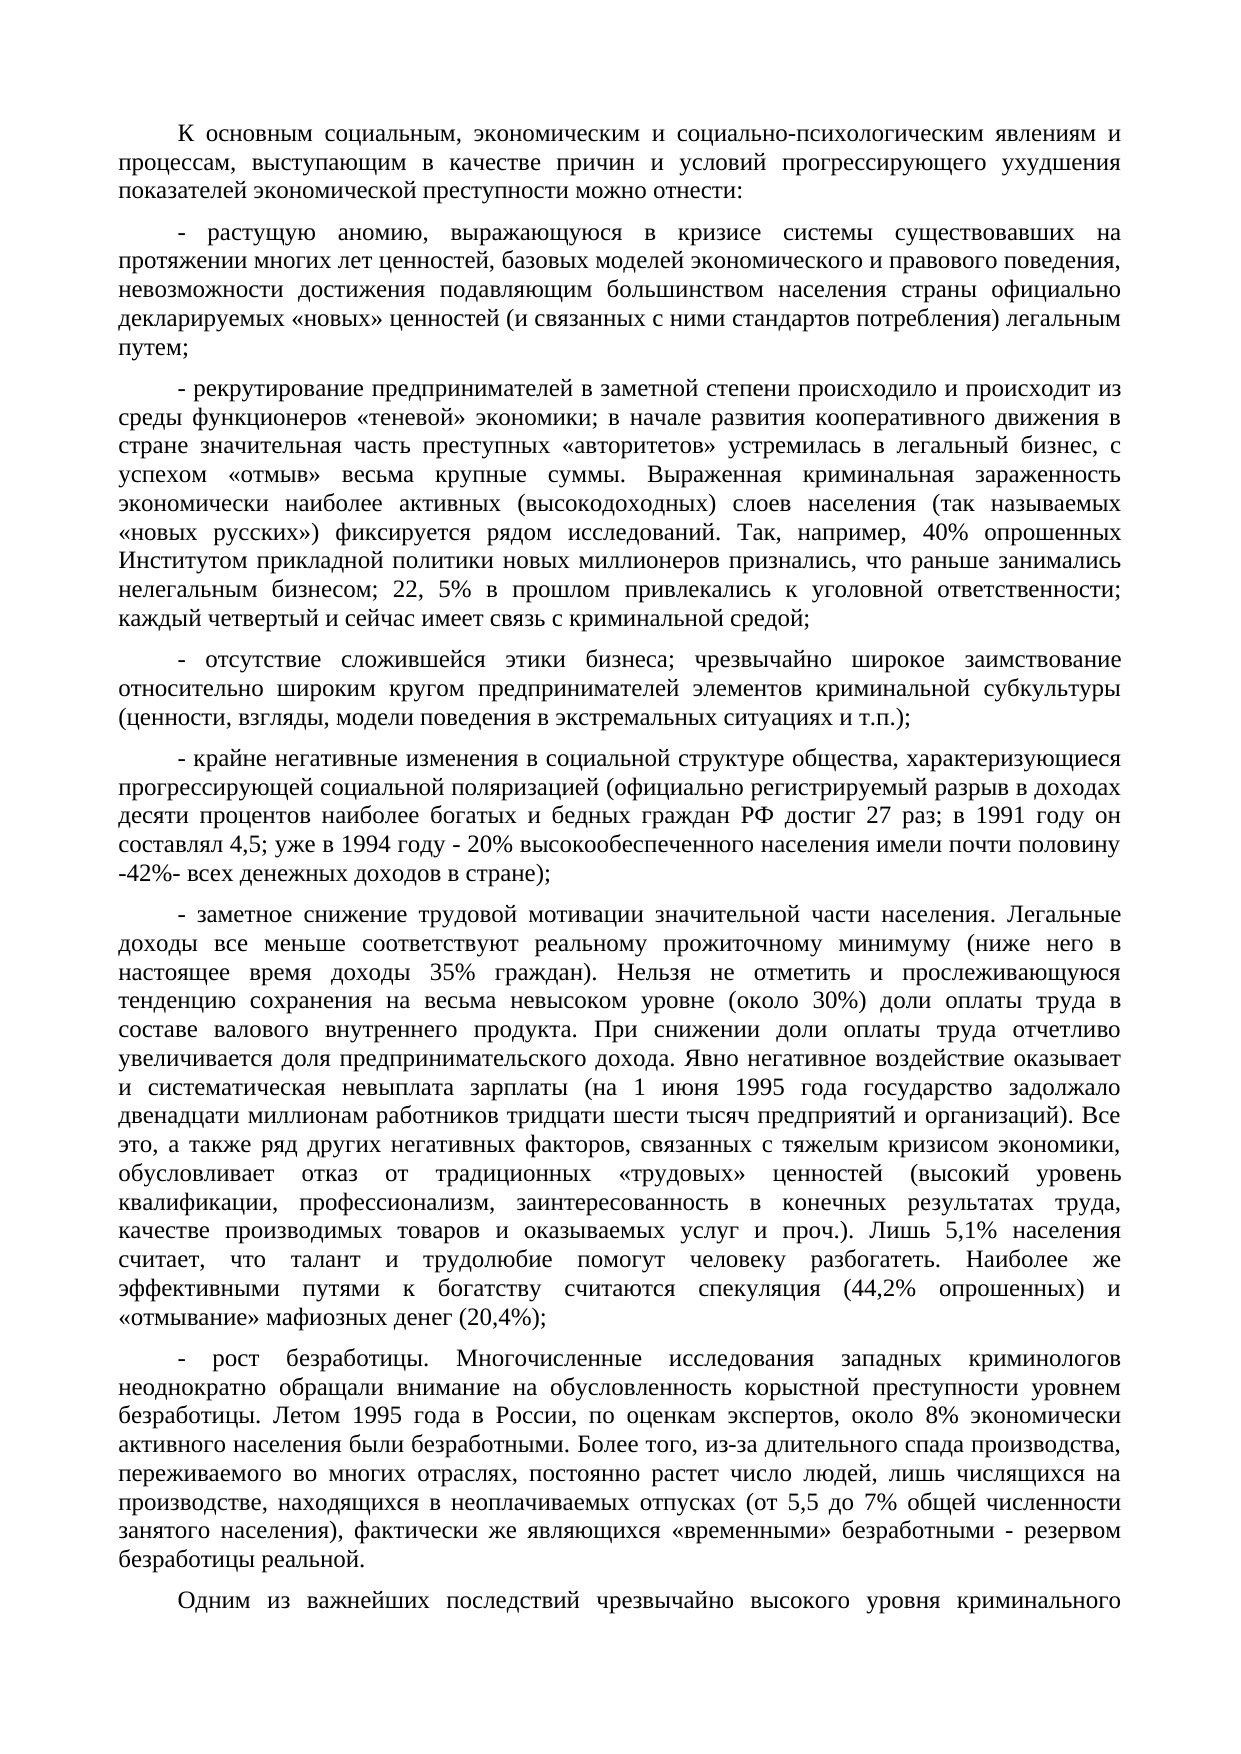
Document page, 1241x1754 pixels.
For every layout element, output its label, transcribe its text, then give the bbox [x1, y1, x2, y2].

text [118, 1586, 1122, 1614]
text - заметное снижение трудовой мотивации значительной части населения. Легальные доходы все меньше соответствуют реальному прожиточному минимуму (ниже него в настоящее время доходы 35% граждан). Нельзя не отметить и прослеживающуюся тенденцию сохранения на весьма невысоком уровне (около 30%) доли оплаты труда в составе валового внутреннего продукта. При снижении доли оплаты труда отчетливо увеличивается доля предпринимательского дохода. Явно негативное воздействие оказывает и систематическая невыплата зарплаты (на 1 июня 1995 года государство задолжало двенадцати миллионам работников тридцати шести тысяч предприятий и организаций). Все это, а также ряд других негативных факторов, связанных с тяжелым кризисом экономики, обусловливает отказ от традиционных «трудовых» ценностей (высокий уровень квалификации, профессионализм, заинтересованность в конечных результатах труда, качестве производимых товаров и оказываемых услуг и проч.). Лишь 5,1% населения считает, что талант и трудолюбие помогут человеку разбогатеть. Наиболее же эффективными путями к богатству считаются спекуляция (44,2% опрошенных) и «отмывание» мафиозных денег (20,4%); [118, 899, 1122, 1331]
text - отсутствие сложившейся этики бизнеса; чрезвычайно широкое заимствование относительно широким кругом предпринимателей элементов криминальной субкультуры (ценности, взгляды, модели поведения в экстремальных ситуациях и т.п.); [118, 644, 1122, 731]
text - растущую аномию, выражающуюся в кризисе системы существовавших на протяжении многих лет ценностей, базовых моделей экономического и правового поведения, невозможности достижения подавляющим большинством населения страны официально декларируемых «новых» ценностей (и связанных с ними стандартов потребления) легальным путем; [118, 217, 1122, 361]
text - рекрутирование предпринимателей в заметной степени происходило и происходит из среды функционеров «теневой» экономики; в начале развития кооперативного движения в стране значительная часть преступных «авторитетов» устремилась в легальный бизнес, с успехом «отмыв» весьма крупные суммы. Выраженная криминальная зараженность экономически наиболее активных (высокодоходных) слоев населения (так называемых «новых русских») фиксируется рядом исследований. Так, например, 40% опрошенных Институтом прикладной политики новых миллионеров признались, что раньше занимались нелегальным бизнесом; 22, 5% в прошлом привлекались к уголовной ответственности; каждый четвертый и сейчас имеет связь с криминальной средой; [118, 373, 1122, 632]
text - крайне негативные изменения в социальной структуре общества, характеризующиеся прогрессирующей социальной поляризацией (официально регистрируемый разрыв в доходах десяти процентов наиболее богатых и бедных граждан РФ достиг 27 раз; в 1991 году он составлял 4,5; уже в 1994 году - 20% высокообеспеченного населения имели почти половину -42%- всех денежных доходов в стране); [118, 743, 1122, 887]
text - рост безработицы. Многочисленные исследования западных криминологов неоднократно обращали внимание на обусловленность корыстной преступности уровнем безработицы. Летом 1995 года в России, по оценкам экспертов, около 8% экономически активного населения были безработными. Более того, из-за длительного спада производства, переживаемого во многих отраслях, постоянно растет число людей, лишь числящихся на производстве, находящихся в неоплачиваемых отпусках (от 5,5 до 7% общей численности занятого населения), фактически же являющихся «временными» безработными - резервом безработицы реальной. [118, 1343, 1122, 1573]
text К основным социальным, экономическим и социально-психологическим явлениям и процессам, выступающим в качестве причин и условий прогрессирующего ухудшения показателей экономической преступности можно отнести: [118, 118, 1122, 204]
